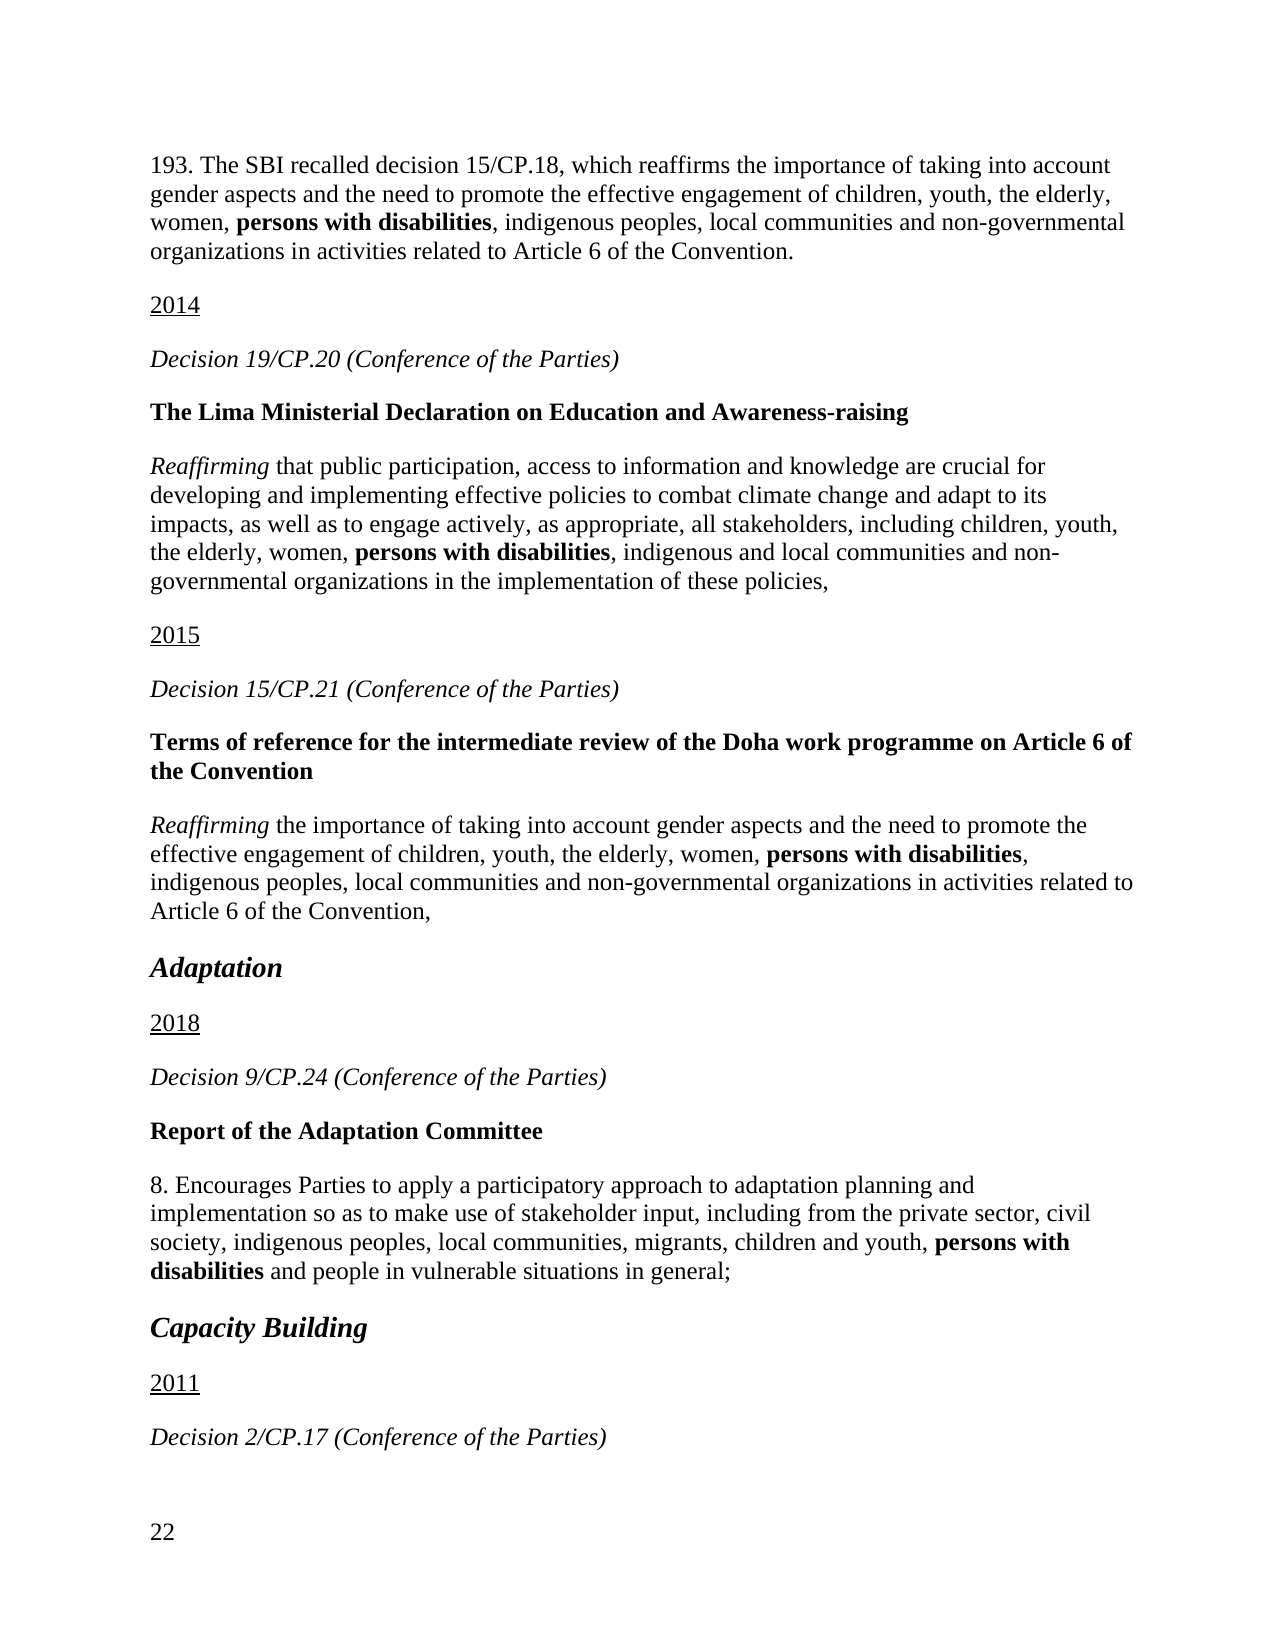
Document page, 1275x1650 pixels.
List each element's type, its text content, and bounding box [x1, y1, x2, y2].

text Reaffirming the importance of taking into account gender aspects and the need to promote the effective engagement of children, youth, the elderly, women, persons with disabilities, indigenous peoples, local communities and non-governmental organizations in activities related to Article 6 of the Convention, [150, 810, 1134, 925]
text 2011 [150, 1368, 1134, 1397]
text Reaffirming that public participation, access to information and knowledge are crucial for developing and implementing effective policies to combat climate change and adapt to its impacts, as well as to engage actively, as appropriate, all stakeholders, including children, youth, the elderly, women, persons with disabilities, indigenous and local communities and non-governmental organizations in the implementation of these policies, [150, 451, 1134, 595]
text Adaptation [150, 950, 1134, 983]
text Decision 19/CP.20 (Conference of the Parties) [150, 344, 1134, 372]
text 2018 [150, 1008, 1134, 1037]
text Decision 9/CP.24 (Conference of the Parties) [150, 1062, 1134, 1091]
text Terms of reference for the intermediate review of the Doha work programme on Article 6 of the Convention [150, 727, 1134, 785]
text The Lima Ministerial Declaration on Education and Awareness-raising [150, 397, 1134, 426]
text 2014 [150, 290, 1134, 319]
text Report of the Adaptation Committee [150, 1116, 1134, 1145]
text 193. The SBI recalled decision 15/CP.18, which reaffirms the importance of taking into account gender aspects and the need to promote the effective engagement of children, youth, the elderly, women, persons with disabilities, indigenous peoples, local communities and non-governmental organizations in activities related to Article 6 of the Convention. [150, 150, 1134, 265]
text 2015 [150, 620, 1134, 649]
text Decision 2/CP.17 (Conference of the Parties) [150, 1422, 1134, 1451]
text 8. Encourages Parties to apply a participatory approach to adaptation planning and implementation so as to make use of stakeholder input, including from the private sector, civil society, indigenous peoples, local communities, migrants, children and youth, persons with disabilities and people in vulnerable situations in general; [150, 1170, 1134, 1285]
text Decision 15/CP.21 (Conference of the Parties) [150, 674, 1134, 702]
text Capacity Building [150, 1310, 1134, 1343]
